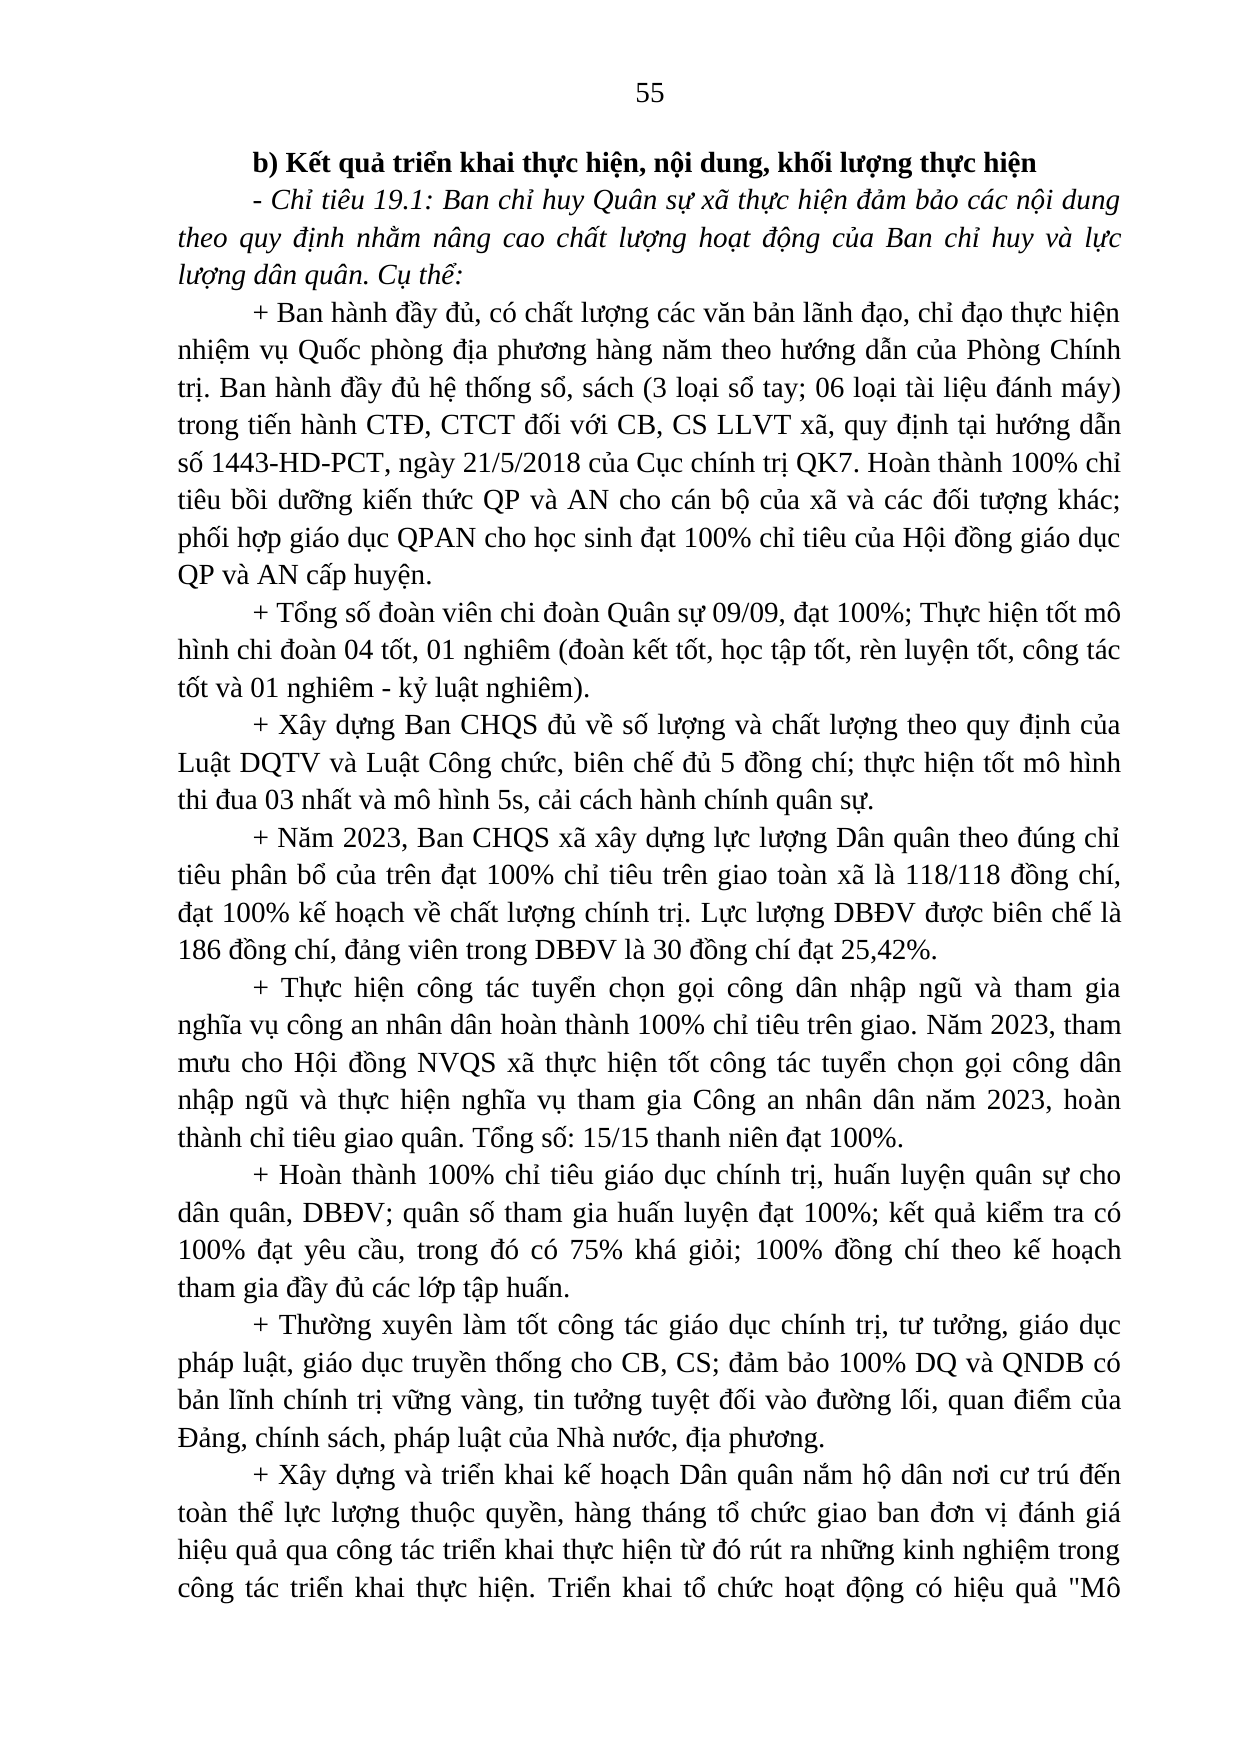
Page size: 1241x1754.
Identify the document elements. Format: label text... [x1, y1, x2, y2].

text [177, 1454, 1122, 1604]
text b) Kết quả triển khai thực hiện, nội dung, khối lượng thực hiện [177, 142, 1122, 179]
text + Thực hiện công tác tuyển chọn gọi công dân nhập ngũ và tham gia nghĩa vụ công an nhân dân hoàn thành 100% chỉ tiêu trên giao. Năm 2023, tham mưu cho Hội đồng NVQS xã thực hiện tốt công tác tuyển chọn gọi công dân nhập ngũ và thực hiện nghĩa vụ tham gia Công an nhân dân năm 2023, hoàn thành chỉ tiêu giao quân. Tổng số: 15/15 thanh niên đạt 100%. [177, 967, 1122, 1154]
text + Tổng số đoàn viên chi đoàn Quân sự 09/09, đạt 100%; Thực hiện tốt mô hình chi đoàn 04 tốt, 01 nghiêm (đoàn kết tốt, học tập tốt, rèn luyện tốt, công tác tốt và 01 nghiêm - kỷ luật nghiêm). [177, 592, 1122, 704]
text + Xây dựng Ban CHQS đủ về số lượng và chất lượng theo quy định của Luật DQTV và Luật Công chức, biên chế đủ 5 đồng chí; thực hiện tốt mô hình thi đua 03 nhất và mô hình 5s, cải cách hành chính quân sự. [177, 704, 1122, 817]
text - Chỉ tiêu 19.1: Ban chỉ huy Quân sự xã thực hiện đảm bảo các nội dung theo quy định nhằm nâng cao chất lượng hoạt động của Ban chỉ huy và lực lượng dân quân. Cụ thể: [177, 179, 1122, 292]
text + Năm 2023, Ban CHQS xã xây dựng lực lượng Dân quân theo đúng chỉ tiêu phân bổ của trên đạt 100% chỉ tiêu trên giao toàn xã là 118/118 đồng chí, đạt 100% kế hoạch về chất lượng chính trị. Lực lượng DBĐV được biên chế là 186 đồng chí, đảng viên trong DBĐV là 30 đồng chí đạt 25,42%. [177, 817, 1122, 967]
text + Ban hành đầy đủ, có chất lượng các văn bản lãnh đạo, chỉ đạo thực hiện nhiệm vụ Quốc phòng địa phương hàng năm theo hướng dẫn của Phòng Chính trị. Ban hành đầy đủ hệ thống sổ, sách (3 loại sổ tay; 06 loại tài liệu đánh máy) trong tiến hành CTĐ, CTCT đối với CB, CS LLVT xã, quy định tại hướng dẫn số 1443-HD-PCT, ngày 21/5/2018 của Cục chính trị QK7. Hoàn thành 100% chỉ tiêu bồi dưỡng kiến thức QP và AN cho cán bộ của xã và các đối tượng khác; phối hợp giáo dục QPAN cho học sinh đạt 100% chỉ tiêu của Hội đồng giáo dục QP và AN cấp huyện. [177, 292, 1122, 592]
text + Thường xuyên làm tốt công tác giáo dục chính trị, tư tưởng, giáo dục pháp luật, giáo dục truyền thống cho CB, CS; đảm bảo 100% DQ và QNDB có bản lĩnh chính trị vững vàng, tin tưởng tuyệt đối vào đường lối, quan điểm của Đảng, chính sách, pháp luật của Nhà nước, địa phương. [177, 1304, 1122, 1454]
text + Hoàn thành 100% chỉ tiêu giáo dục chính trị, huấn luyện quân sự cho dân quân, DBĐV; quân số tham gia huấn luyện đạt 100%; kết quả kiểm tra có 100% đạt yêu cầu, trong đó có 75% khá giỏi; 100% đồng chí theo kế hoạch tham gia đầy đủ các lớp tập huấn. [177, 1154, 1122, 1304]
